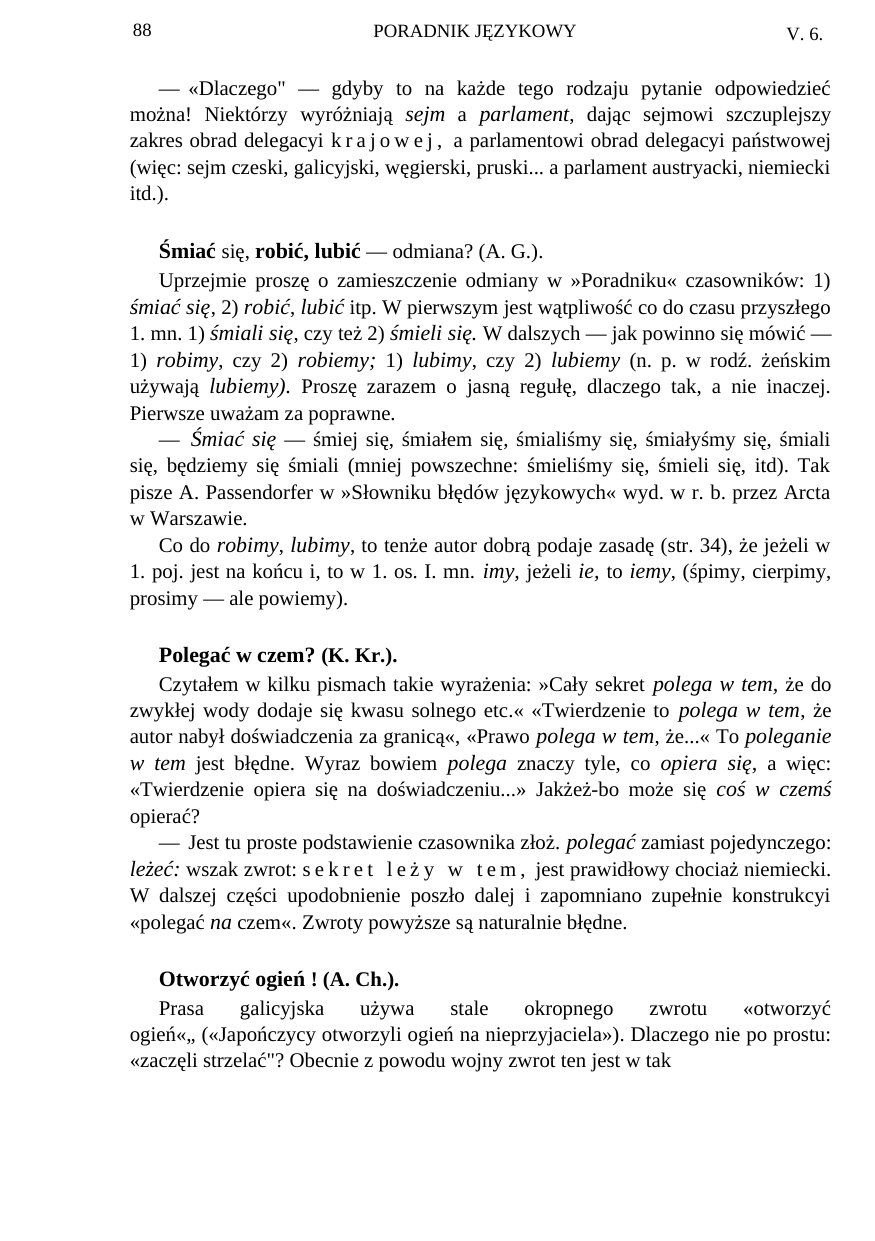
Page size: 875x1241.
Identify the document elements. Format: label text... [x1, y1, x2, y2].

text Polegać w czem? (K. Kr.). [129, 645, 832, 667]
list Jest tu proste podstawienie czasownika złoż. polegać zamiast pojedynczego: leżeć: wszak zwrot: sekret leży w tem, jest prawidłowy chociaż niemiecki. W dalszej części upodobnienie poszło dalej i zapomniano zupełnie konstrukcyi «polegać na czem«. Zwroty powyższe są naturalnie błędne. [129, 828, 832, 934]
list «Dlaczego" — gdyby to na każde tego rodzaju pytanie odpowiedzieć można! Niektórzy wyróżniają sejm a parlament, dając sejmowi szczuplejszy zakres obrad delegacyi krajowej, a parlamentowi obrad delegacyi państwowej (więc: sejm czeski, galicyjski, węgierski, pruski... a parlament austryacki, niemiecki itd.). [129, 74, 832, 206]
text PORADNIK JĘZYKOWY [373, 23, 577, 42]
text 88 [133, 22, 151, 41]
text Uprzejmie proszę o zamieszczenie odmiany w »Poradniku« czasowników: 1) śmiać się, 2) robić, lubić itp. W pierwszym jest wątpliwość co do czasu przyszłego 1. mn. 1) śmiali się, czy też 2) śmieli się. W dalszych — jak powinno się mówić — 1) robimy, czy 2) robiemy; 1) lubimy, czy 2) lubiemy (n. p. w rodź. żeńskim używają lubiemy). Proszę zarazem o jasną regułę, dlaczego tak, a nie inaczej. Pierwsze uważam za poprawne. [129, 266, 832, 425]
text Czytałem w kilku pismach takie wyrażenia: »Cały sekret polega w tem, że do zwykłej wody dodaje się kwasu solnego etc.« «Twierdzenie to polega w tem, że autor nabył doświadczenia za granicą«, «Prawo polega w tem, że...« To poleganie w tem jest błędne. Wyraz bowiem polega znaczy tyle, co opiera się, a więc: «Twierdzenie opiera się na doświadczeniu...» Jakżeż-bo może się coś w czemś opierać? [129, 670, 832, 828]
text Co do robimy, lubimy, to tenże autor dobrą podaje zasadę (str. 34), że jeżeli w 1. poj. jest na końcu i, to w 1. os. I. mn. imy, jeżeli ie, to iemy, (śpimy, cierpimy, prosimy — ale powiemy). [129, 531, 832, 610]
list Śmiać się — śmiej się, śmiałem się, śmialiśmy się, śmiałyśmy się, śmiali się, będziemy się śmiali (mniej powszechne: śmieliśmy się, śmieli się, itd). Tak pisze A. Passendorfer w »Słowniku błędów językowych« wyd. w r. b. przez Arcta w Warszawie. [129, 425, 832, 531]
text V. 6. [786, 25, 823, 44]
text Prasa galicyjska używa stale okropnego zwrotu «otworzyć ogień«„ («Japończycy otworzyli ogień na nieprzyjaciela»). Dlaczego nie po prostu: «zaczęli strzelać"? Obecnie z powodu wojny zwrot ten jest w tak [129, 994, 832, 1073]
text Otworzyć ogień ! (A. Ch.). [129, 969, 832, 991]
text Śmiać się, robić, lubić — odmiana? (A. G.). [129, 241, 832, 263]
